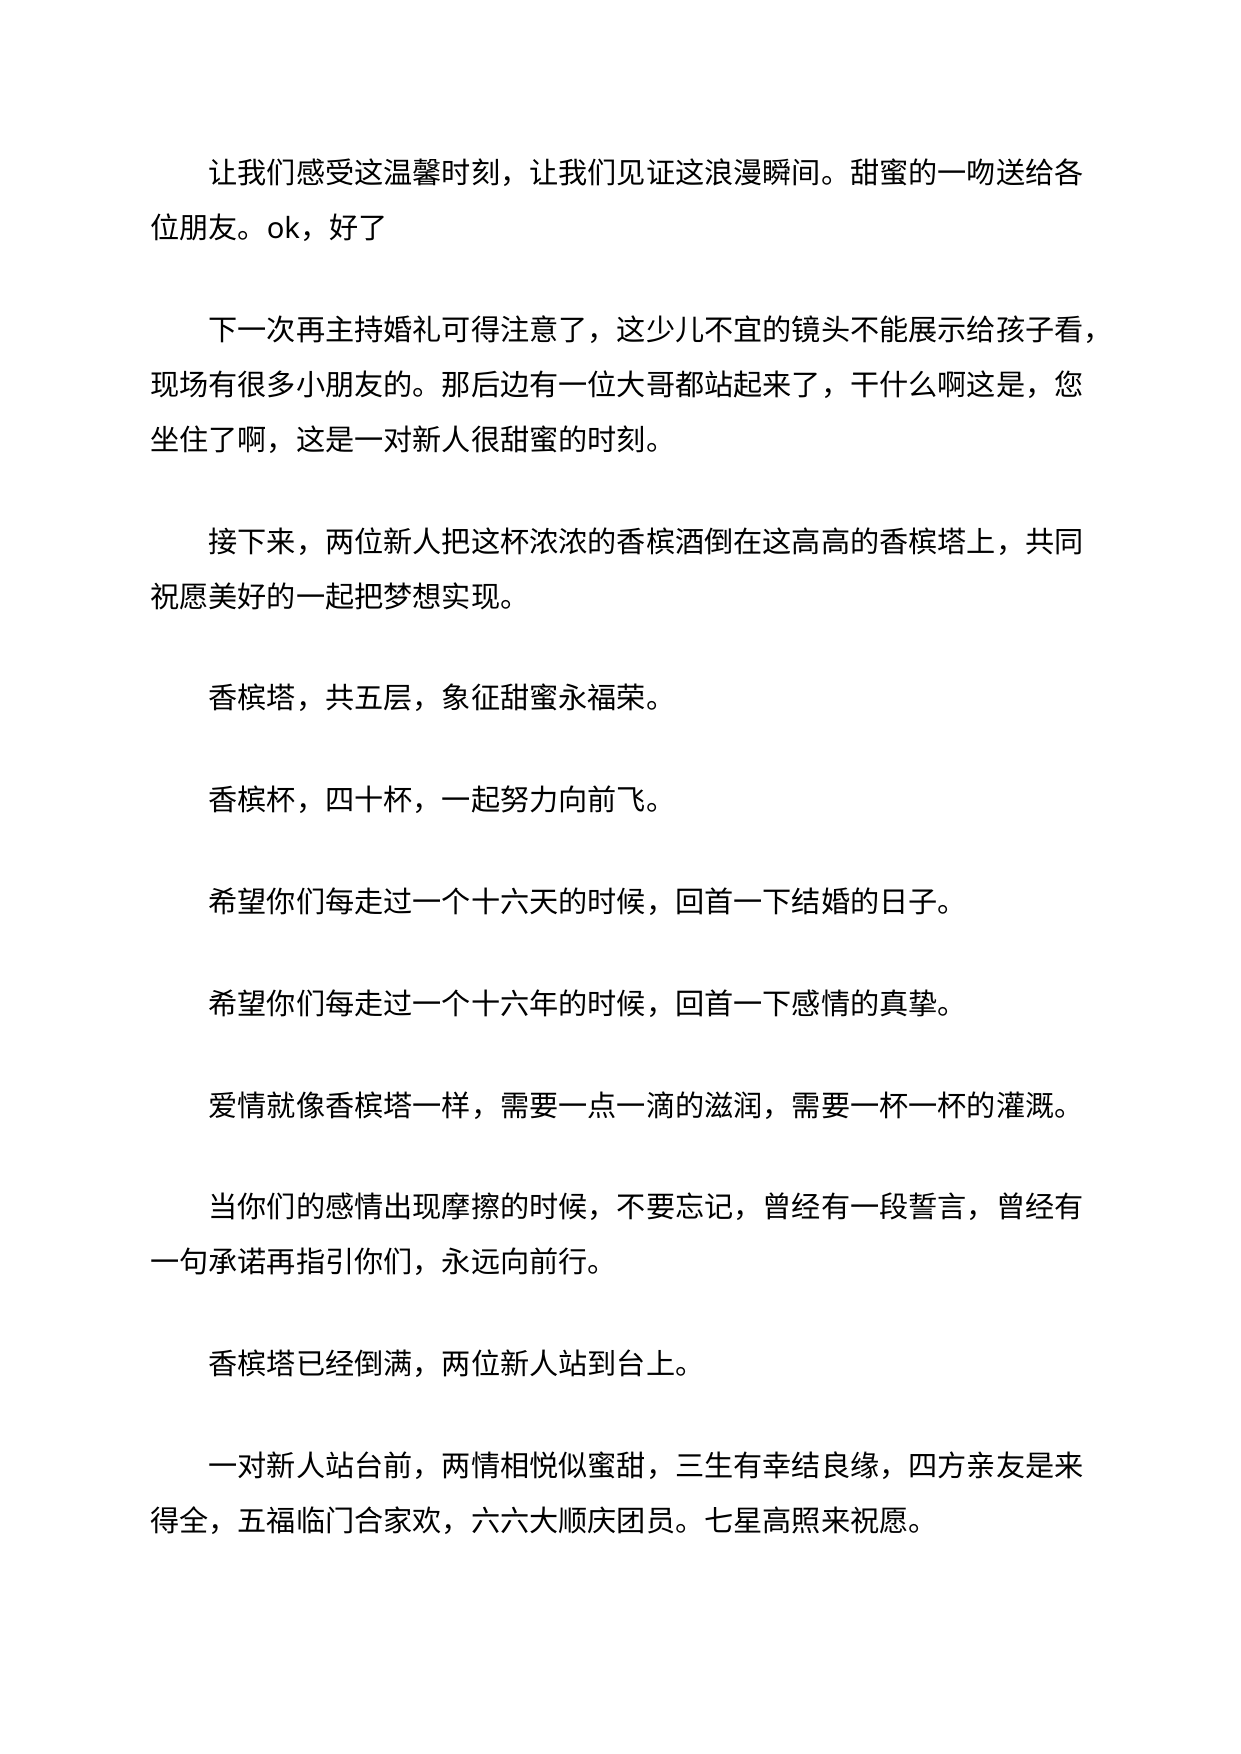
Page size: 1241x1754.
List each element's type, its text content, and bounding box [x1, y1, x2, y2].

text 下一次再主持婚礼可得注意了，这少儿不宜的镜头不能展示给孩子看，现场有很多小朋友的。那后边有一位大哥都站起来了，干什么啊这是，您坐住了啊，这是一对新人很甜蜜的时刻。 [150, 307, 1090, 459]
text 让我们感受这温馨时刻，让我们见证这浪漫瞬间。甜蜜的一吻送给各位朋友。ok，好了 [150, 150, 1090, 247]
text 希望你们每走过一个十六天的时候，回首一下结婚的日子。 [150, 879, 1090, 921]
text 希望你们每走过一个十六年的时候，回首一下感情的真挚。 [150, 980, 1090, 1023]
text 香槟塔，共五层，象征甜蜜永福荣。 [150, 675, 1090, 717]
text 爱情就像香槟塔一样，需要一点一滴的滋润，需要一杯一杯的灌溉。 [150, 1082, 1090, 1124]
text 当你们的感情出现摩擦的时候，不要忘记，曾经有一段誓言，曾经有一句承诺再指引你们，永远向前行。 [150, 1184, 1090, 1281]
text 接下来，两位新人把这杯浓浓的香槟酒倒在这高高的香槟塔上，共同祝愿美好的一起把梦想实现。 [150, 518, 1090, 616]
text 香槟杯，四十杯，一起努力向前飞。 [150, 777, 1090, 819]
text 一对新人站台前，两情相悦似蜜甜，三生有幸结良缘，四方亲友是来得全，五福临门合家欢，六六大顺庆团员。七星高照来祝愿。 [150, 1442, 1090, 1539]
text 香槟塔已经倒满，两位新人站到台上。 [150, 1341, 1090, 1383]
